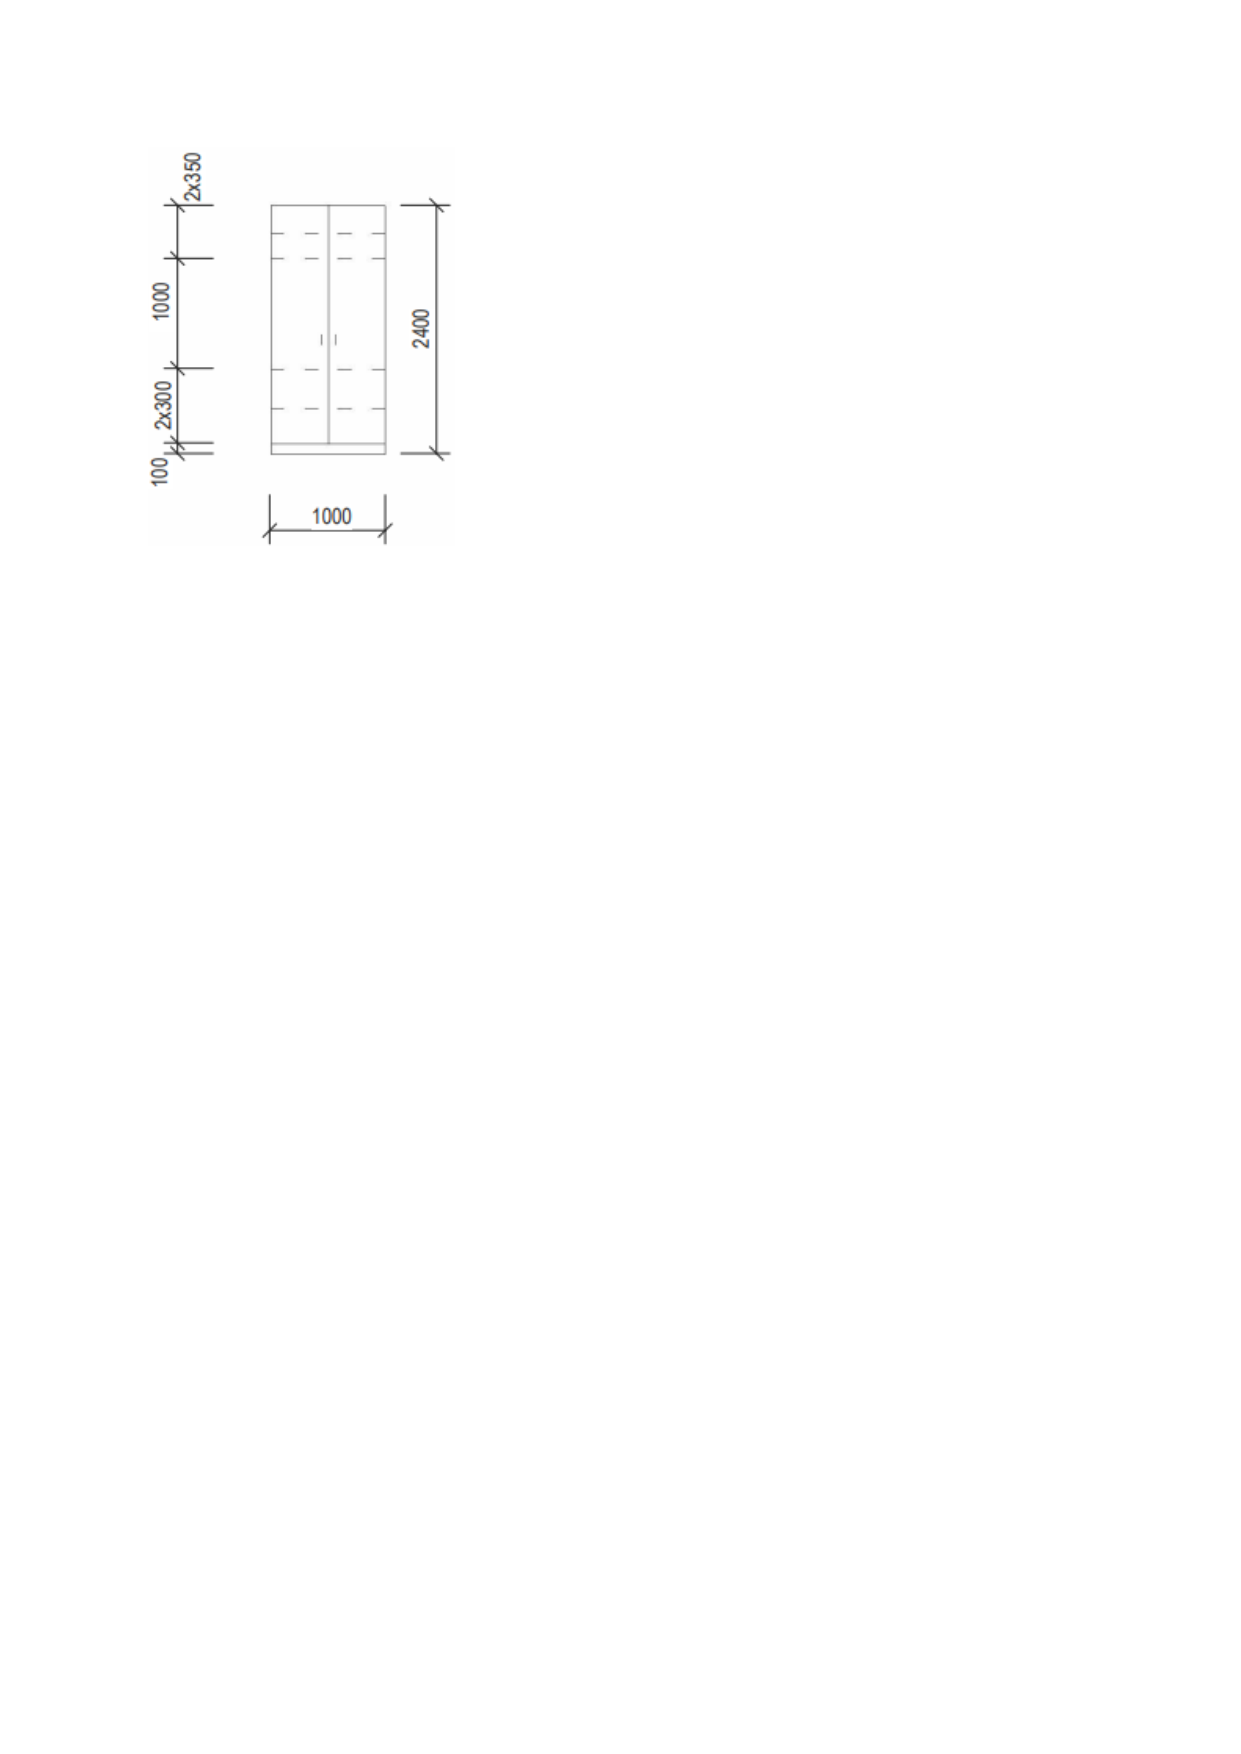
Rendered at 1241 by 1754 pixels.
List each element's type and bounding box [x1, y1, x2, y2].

picture [147, 147, 456, 546]
